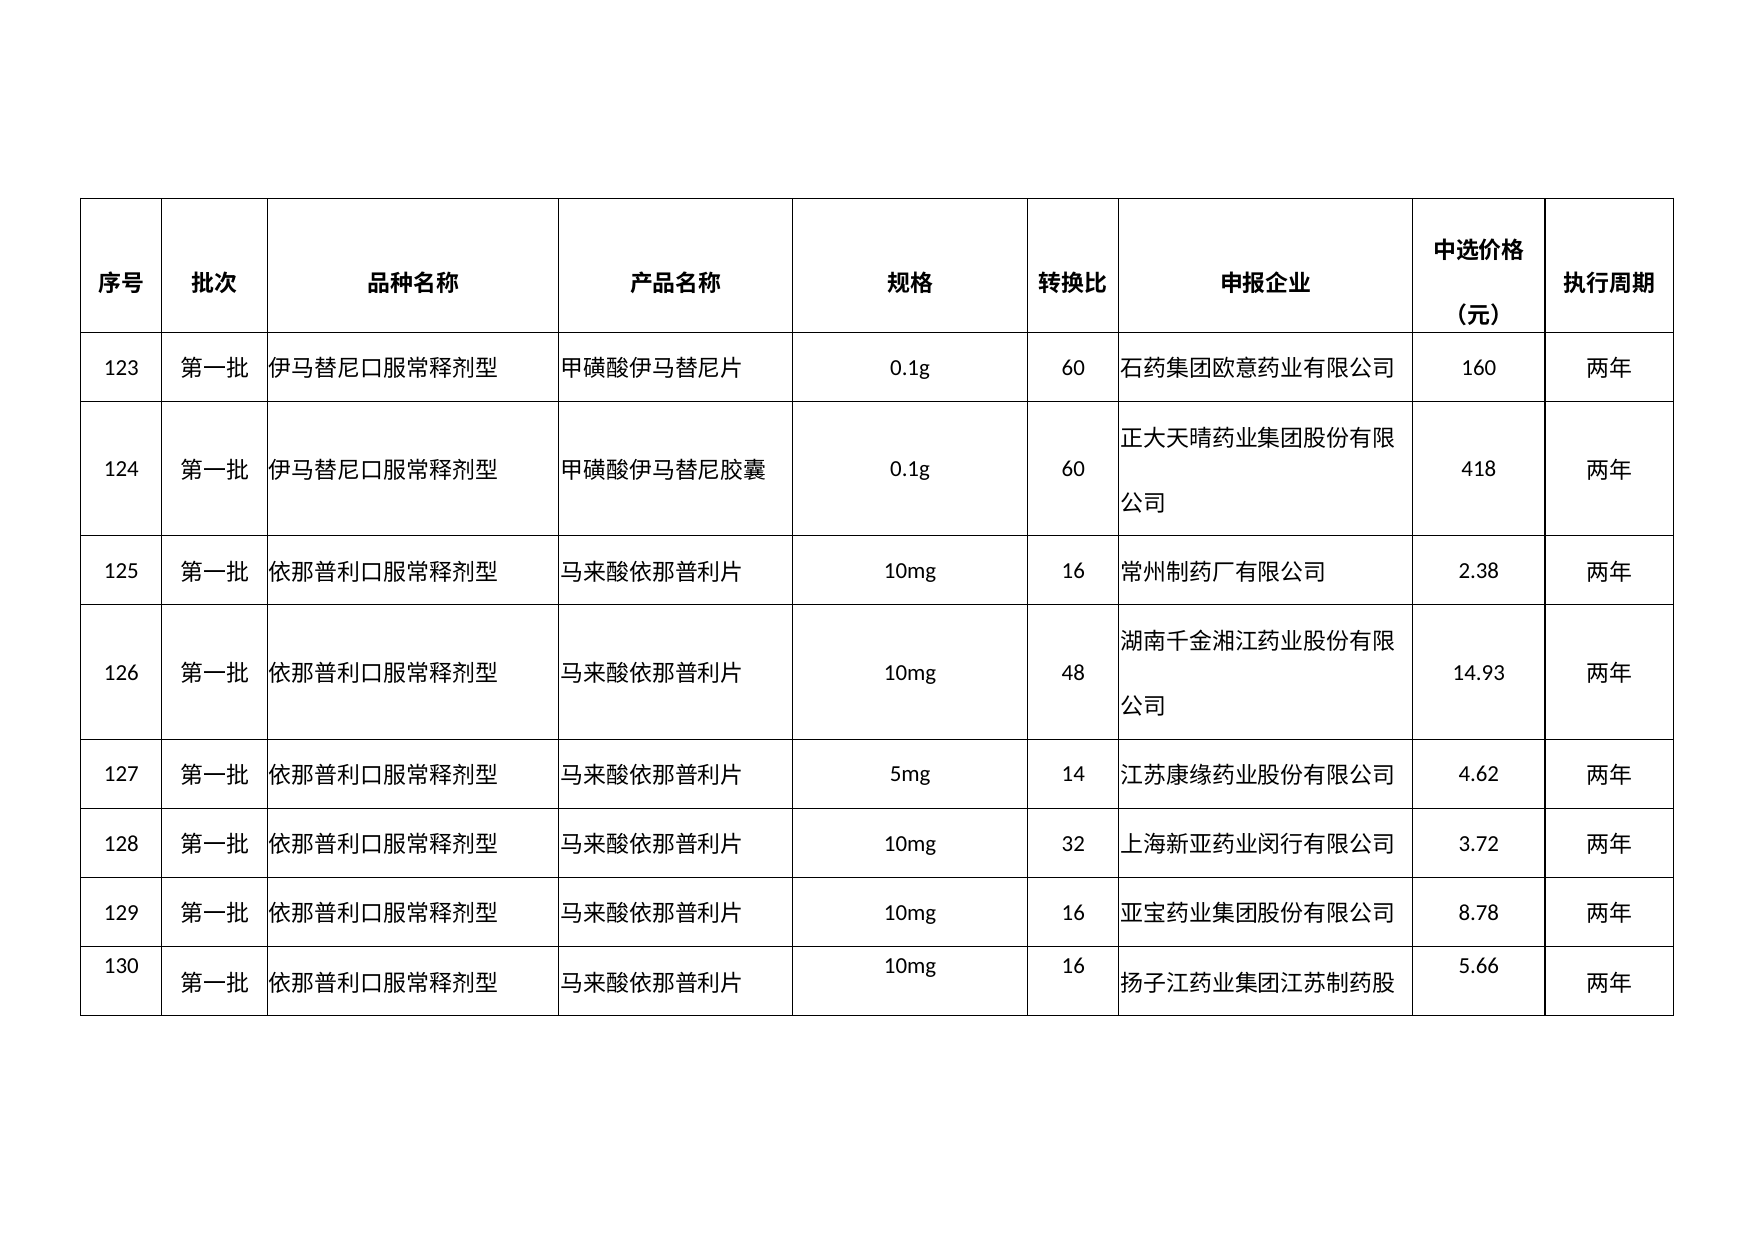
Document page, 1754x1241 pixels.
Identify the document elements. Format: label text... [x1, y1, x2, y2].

table_cell 5mg [793, 740, 1027, 808]
table_cell 依那普利口服常释剂型 [268, 536, 558, 604]
table_cell 马来酸依那普利片 [559, 947, 792, 1015]
table_cell 128 [81, 809, 161, 877]
table_cell 10mg [793, 536, 1027, 604]
table_cell 伊马替尼口服常释剂型 [268, 402, 558, 535]
table_cell 两年 [1546, 809, 1673, 877]
table_cell 马来酸依那普利片 [559, 536, 792, 604]
table_cell 2.38 [1413, 536, 1544, 604]
table_cell 418 [1413, 402, 1544, 535]
table_cell 5.66 [1413, 947, 1544, 1015]
table_header 产品名称 [559, 199, 792, 332]
table_cell 60 [1028, 402, 1118, 535]
table_cell 129 [81, 878, 161, 946]
table_cell 第一批 [162, 536, 267, 604]
table_header 转换比 [1028, 199, 1118, 332]
table_cell 第一批 [162, 333, 267, 401]
table_cell 3.72 [1413, 809, 1544, 877]
table_cell 4.62 [1413, 740, 1544, 808]
table_cell 第一批 [162, 402, 267, 535]
table_cell 上海新亚药业闵行有限公司 [1119, 809, 1412, 877]
table_cell 依那普利口服常释剂型 [268, 878, 558, 946]
table_cell 两年 [1546, 536, 1673, 604]
table_cell 32 [1028, 809, 1118, 877]
table_cell 正大天晴药业集团股份有限公司 [1119, 402, 1412, 535]
table_cell 14.93 [1413, 605, 1544, 738]
table_cell 第一批 [162, 947, 267, 1015]
table_header 序号 [81, 199, 161, 332]
table_cell 两年 [1546, 605, 1673, 738]
table_cell 0.1g [793, 402, 1027, 535]
table_cell 第一批 [162, 809, 267, 877]
table_cell 60 [1028, 333, 1118, 401]
table_header 执行周期 [1546, 199, 1673, 332]
table_cell 125 [81, 536, 161, 604]
table_cell 第一批 [162, 605, 267, 738]
table_cell 124 [81, 402, 161, 535]
table_cell 马来酸依那普利片 [559, 605, 792, 738]
table_cell 第一批 [162, 740, 267, 808]
table_cell 两年 [1546, 740, 1673, 808]
table_cell 马来酸依那普利片 [559, 878, 792, 946]
table_cell 两年 [1546, 333, 1673, 401]
table_cell 10mg [793, 809, 1027, 877]
table_cell 依那普利口服常释剂型 [268, 947, 558, 1015]
table_cell 第一批 [162, 878, 267, 946]
table_cell 常州制药厂有限公司 [1119, 536, 1412, 604]
table_cell 10mg [793, 947, 1027, 1015]
table_header 申报企业 [1119, 199, 1412, 332]
table_cell 甲磺酸伊马替尼胶囊 [559, 402, 792, 535]
table_header 批次 [162, 199, 267, 332]
table_cell 两年 [1546, 878, 1673, 946]
table_cell 0.1g [793, 333, 1027, 401]
table_cell 10mg [793, 878, 1027, 946]
table_header 品种名称 [268, 199, 558, 332]
table_cell 石药集团欧意药业有限公司 [1119, 333, 1412, 401]
table_cell 依那普利口服常释剂型 [268, 740, 558, 808]
table_cell 亚宝药业集团股份有限公司 [1119, 878, 1412, 946]
table_cell 8.78 [1413, 878, 1544, 946]
table_header 中选价格（元） [1413, 199, 1544, 332]
table_cell 48 [1028, 605, 1118, 738]
table_cell 126 [81, 605, 161, 738]
table_cell 马来酸依那普利片 [559, 809, 792, 877]
table_cell 江苏康缘药业股份有限公司 [1119, 740, 1412, 808]
table_cell 依那普利口服常释剂型 [268, 605, 558, 738]
table_cell 123 [81, 333, 161, 401]
table_cell 两年 [1546, 402, 1673, 535]
table_cell 16 [1028, 878, 1118, 946]
table_cell 马来酸依那普利片 [559, 740, 792, 808]
table_cell 130 [81, 947, 161, 1015]
table_cell 湖南千金湘江药业股份有限公司 [1119, 605, 1412, 738]
table_cell 扬子江药业集团江苏制药股份有限公司 [1119, 947, 1412, 1015]
table_cell 两年 [1546, 947, 1673, 1015]
table_cell 16 [1028, 947, 1118, 1015]
table_cell 甲磺酸伊马替尼片 [559, 333, 792, 401]
table_cell 14 [1028, 740, 1118, 808]
table_header 规格 [793, 199, 1027, 332]
table_cell 127 [81, 740, 161, 808]
table_cell 伊马替尼口服常释剂型 [268, 333, 558, 401]
table_cell 160 [1413, 333, 1544, 401]
table_cell 依那普利口服常释剂型 [268, 809, 558, 877]
table_cell 16 [1028, 536, 1118, 604]
table_cell 10mg [793, 605, 1027, 738]
